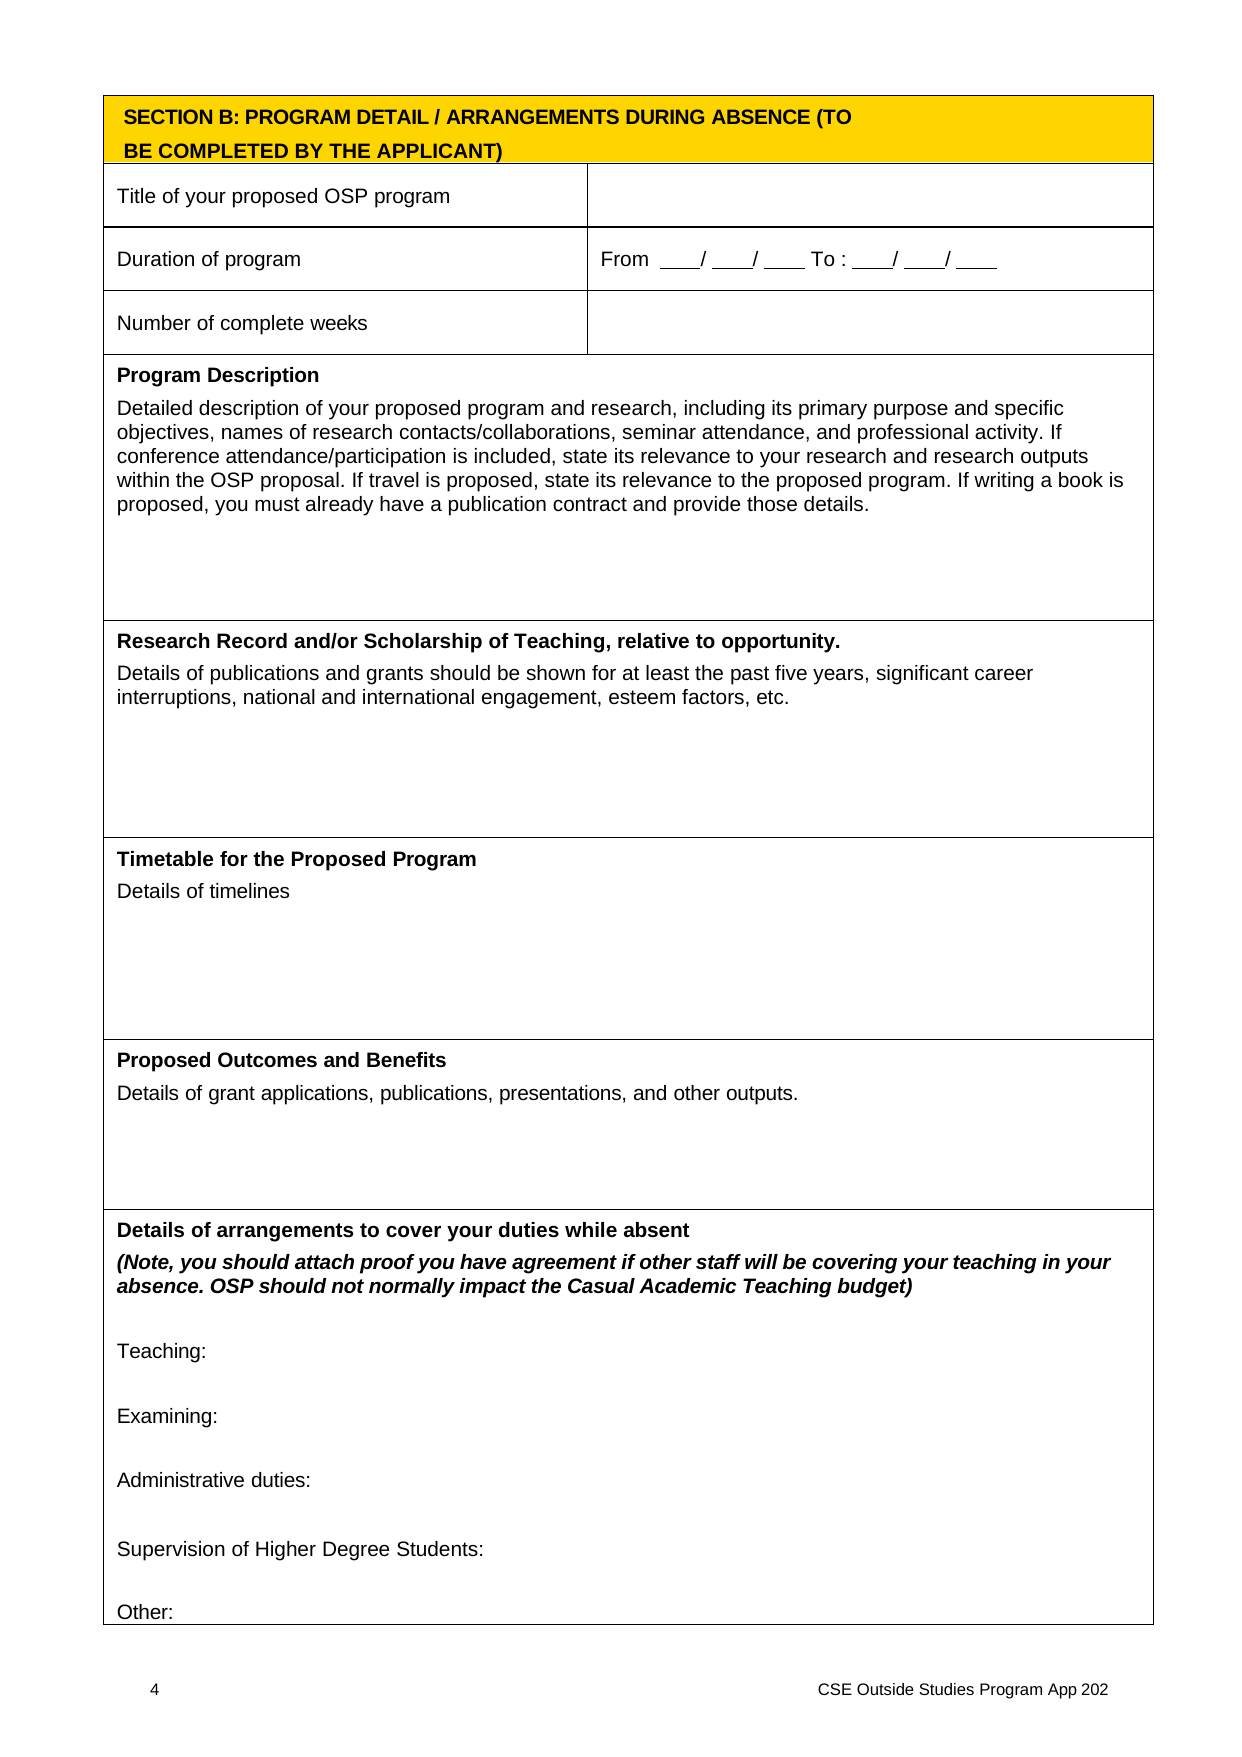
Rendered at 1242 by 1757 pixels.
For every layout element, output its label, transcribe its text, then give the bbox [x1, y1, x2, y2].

table_cell [588, 164, 1153, 226]
table_cell From / / To : / / [588, 228, 1153, 290]
table_cell Number of complete weeks [104, 291, 587, 354]
table_header SECTION B: PROGRAM DETAIL / ARRANGEMENTS DURING ABSENCE (TO BE COMPLETED BY THE APPLICANT) [104, 96, 1153, 162]
table_cell Proposed Outcomes and Benefits Details of grant applications, publications, presentations, and other outputs. [104, 1040, 1153, 1209]
table_cell Duration of program [104, 228, 587, 290]
table_cell Details of arrangements to cover your duties while absent (Note, you should attach proof you have agreement if other staff will be covering your teaching in your absence. OSP should not normally impact the Casual Academic Teaching budget) Teaching: Examining: Administrative duties: Supervision of Higher Degree Students: Other: [104, 1210, 1153, 1624]
table_cell [588, 291, 1153, 354]
table_cell Research Record and/or Scholarship of Teaching, relative to opportunity. Details of publications and grants should be shown for at least the past five years, significant career interruptions, national and international engagement, esteem factors, etc. [104, 621, 1153, 837]
table_cell Timetable for the Proposed Program Details of timelines [104, 838, 1153, 1039]
table_cell Title of your proposed OSP program [104, 164, 587, 226]
table_cell Program Description Detailed description of your proposed program and research, including its primary purpose and specific objectives, names of research contacts/collaborations, seminar attendance, and professional activity. If conference attendance/participation is included, state its relevance to your research and research outputs within the OSP proposal. If travel is proposed, state its relevance to the proposed program. If writing a book is proposed, you must already have a publication contract and provide those details. [104, 355, 1153, 619]
